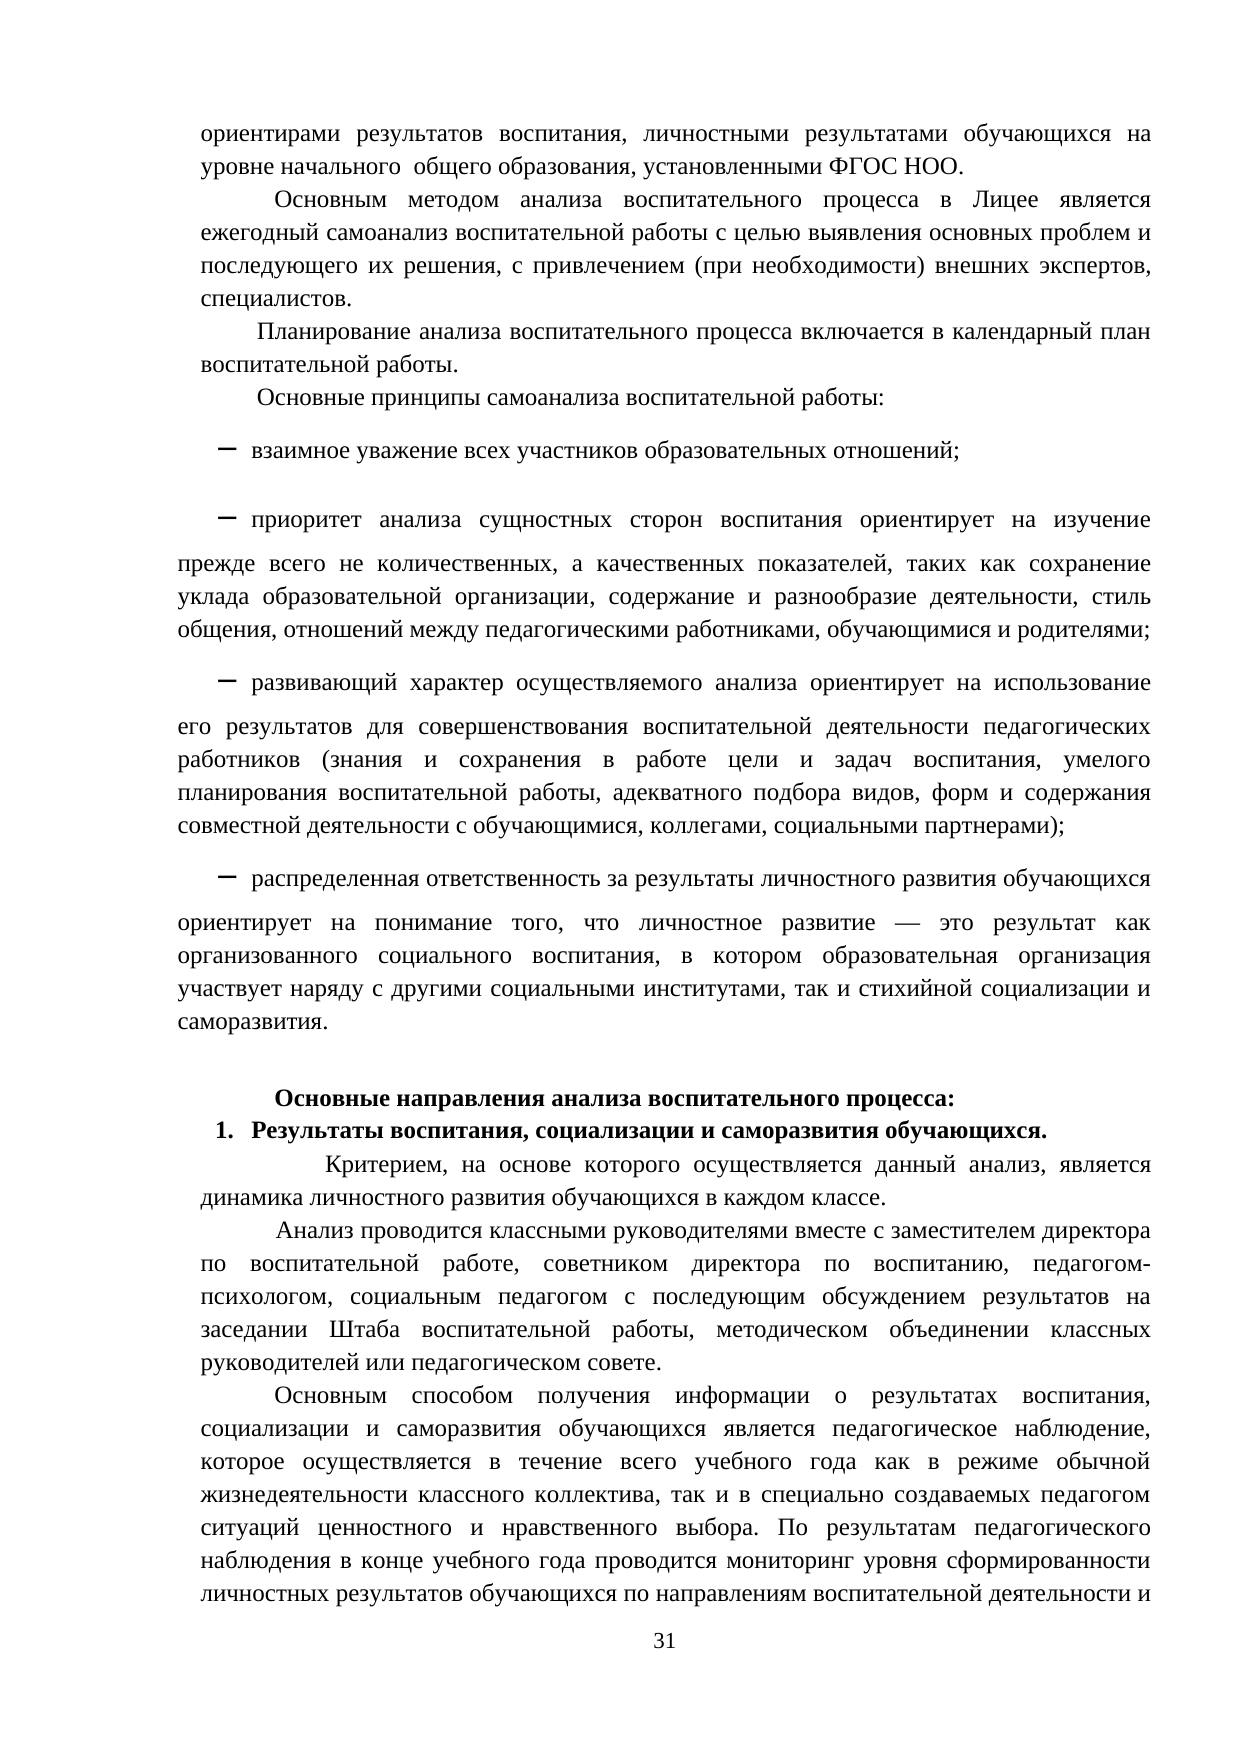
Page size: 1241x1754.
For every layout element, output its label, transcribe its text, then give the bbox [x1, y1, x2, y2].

text Основные принципы самоанализа воспитательной работы: [200, 382, 1152, 411]
text Основные направления анализа воспитательного процесса: [200, 1083, 1130, 1111]
list приоритет анализа сущностных сторон воспитания ориентирует на изучение прежде всего не количественных, а качественных показателей, таких как сохранение уклада образовательной организации, содержание и разнообразие деятельности, стиль общения, отношений между педагогическими работниками, обучающимися и родителями; [177, 484, 1152, 643]
text Планирование анализа воспитательного процесса включается в календарный план воспитательной работы. [200, 316, 1152, 378]
text Анализ проводится классными руководителями вместе с заместителем директора по воспитательной работе, советником директора по воспитанию, педагогом-психологом, социальным педагогом с последующим обсуждением результатов на заседании Штаба воспитательной работы, методическом объединении классных руководителей или педагогическом совете. [200, 1215, 1152, 1376]
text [200, 118, 1152, 180]
text Критерием, на основе которого осуществляется данный анализ, является динамика личностного развития обучающихся в каждом классе. [200, 1149, 1152, 1210]
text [200, 1380, 1152, 1607]
list взаимное уважение всех участников образовательных отношений; [177, 415, 1152, 475]
text Основным методом анализа воспитательного процесса в Лицее является ежегодный самоанализ воспитательной работы с целью выявления основных проблем и последующего их решения, с привлечением (при необходимости) внешних экспертов, специалистов. [200, 184, 1152, 312]
list Результаты воспитания, социализации и саморазвития обучающихся. [177, 1116, 1152, 1144]
list распределенная ответственность за результаты личностного развития обучающихся ориентирует на понимание того, что личностное развитие — это результат как организованного социального воспитания, в котором образовательная организация участвует наряду с другими социальными институтами, так и стихийной социализации и саморазвития. [177, 843, 1152, 1035]
list развивающий характер осуществляемого анализа ориентирует на использование его результатов для совершенствования воспитательной деятельности педагогических работников (знания и сохранения в работе цели и задач воспитания, умелого планирования воспитательной работы, адекватного подбора видов, форм и содержания совместной деятельности с обучающимися, коллегами, социальными партнерами); [177, 647, 1152, 839]
